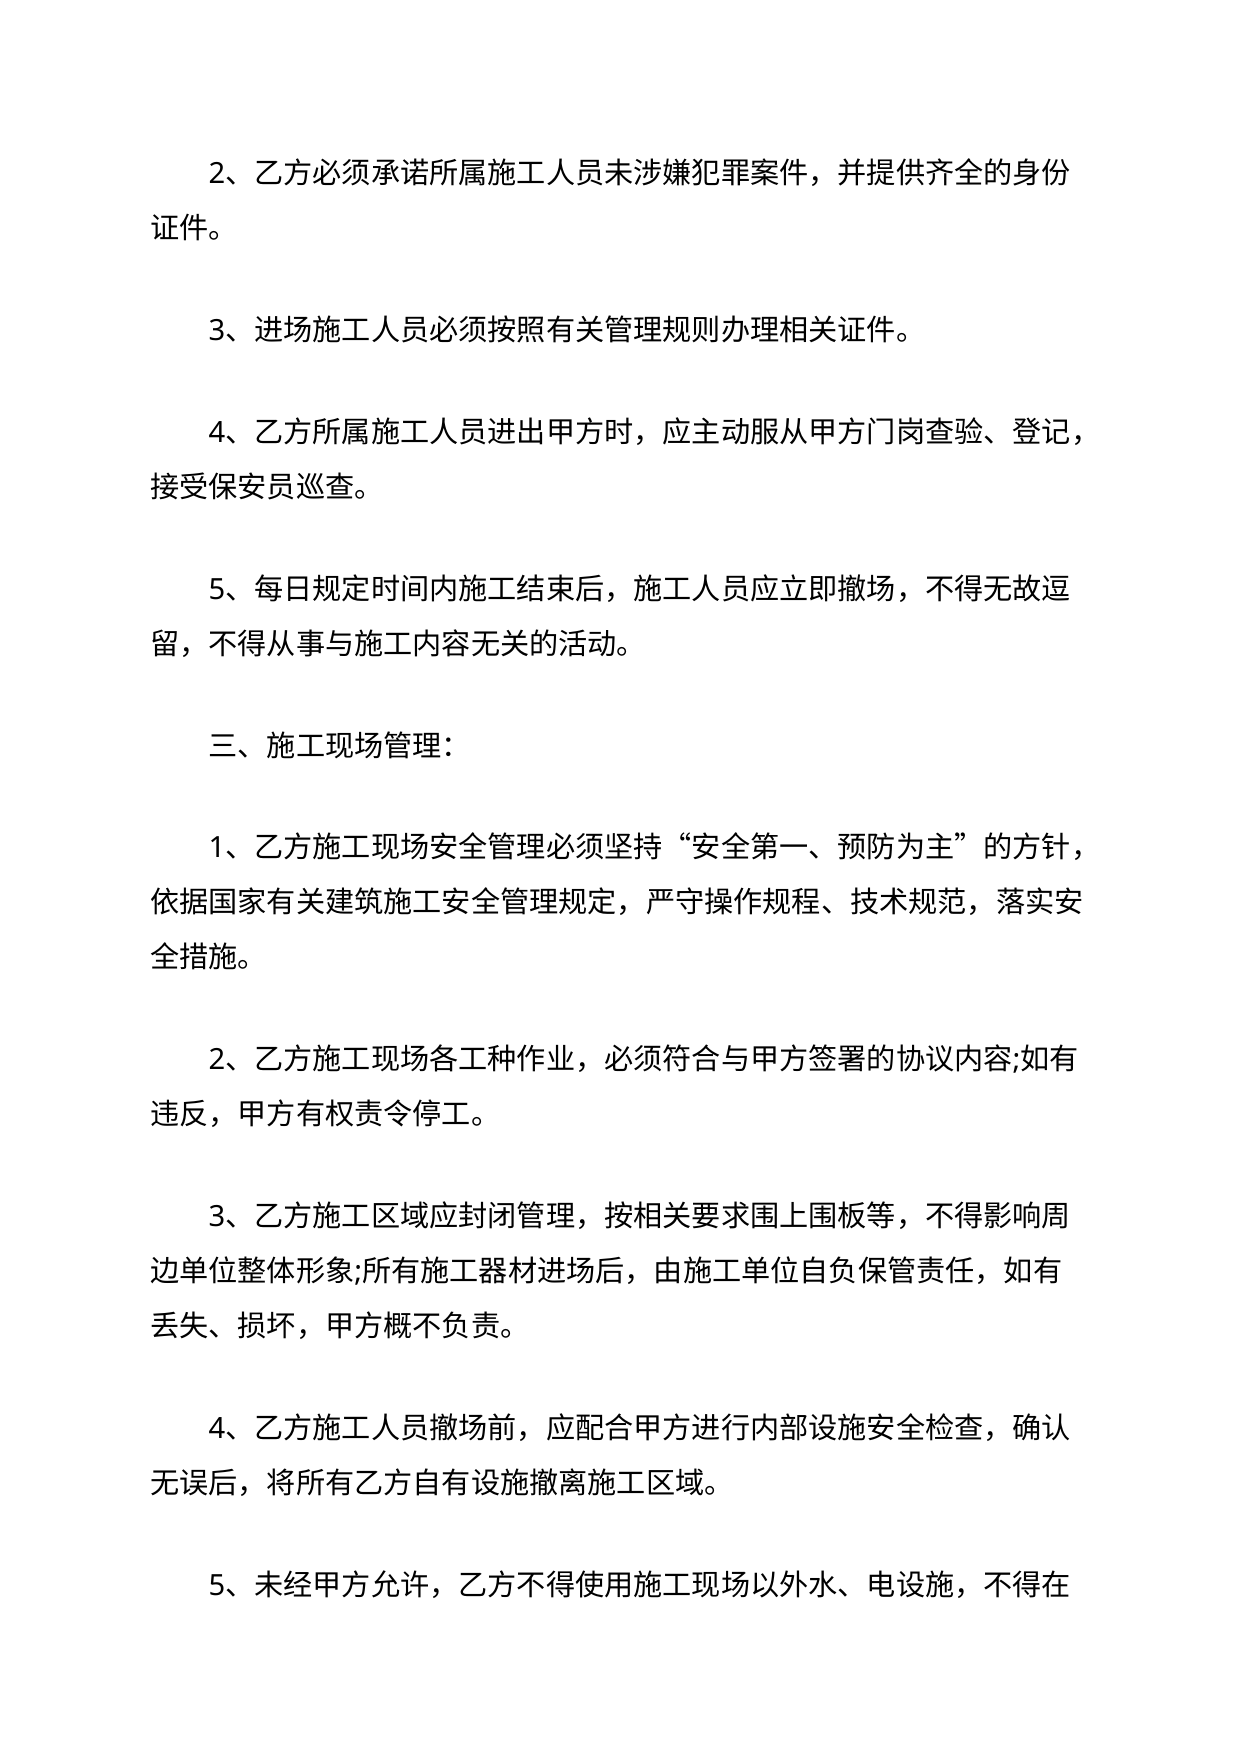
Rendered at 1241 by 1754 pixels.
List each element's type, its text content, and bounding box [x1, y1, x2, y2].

text 三、施工现场管理： [150, 722, 1090, 764]
text 2、乙方施工现场各工种作业，必须符合与甲方签署的协议内容;如有违反，甲方有权责令停工。 [150, 1036, 1090, 1133]
text 3、进场施工人员必须按照有关管理规则办理相关证件。 [150, 307, 1090, 349]
text 5、每日规定时间内施工结束后，施工人员应立即撤场，不得无故逗留，不得从事与施工内容无关的活动。 [150, 566, 1090, 663]
text 1、乙方施工现场安全管理必须坚持“安全第一、预防为主”的方针，依据国家有关建筑施工安全管理规定，严守操作规程、技术规范，落实安全措施。 [150, 824, 1090, 976]
text 3、乙方施工区域应封闭管理，按相关要求围上围板等，不得影响周边单位整体形象;所有施工器材进场后，由施工单位自负保管责任，如有丢失、损坏，甲方概不负责。 [150, 1192, 1090, 1345]
text 2、乙方必须承诺所属施工人员未涉嫌犯罪案件，并提供齐全的身份证件。 [150, 150, 1090, 247]
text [150, 1561, 1090, 1603]
text 4、乙方所属施工人员进出甲方时，应主动服从甲方门岗查验、登记，接受保安员巡查。 [150, 409, 1090, 506]
text 4、乙方施工人员撤场前，应配合甲方进行内部设施安全检查，确认无误后，将所有乙方自有设施撤离施工区域。 [150, 1404, 1090, 1502]
